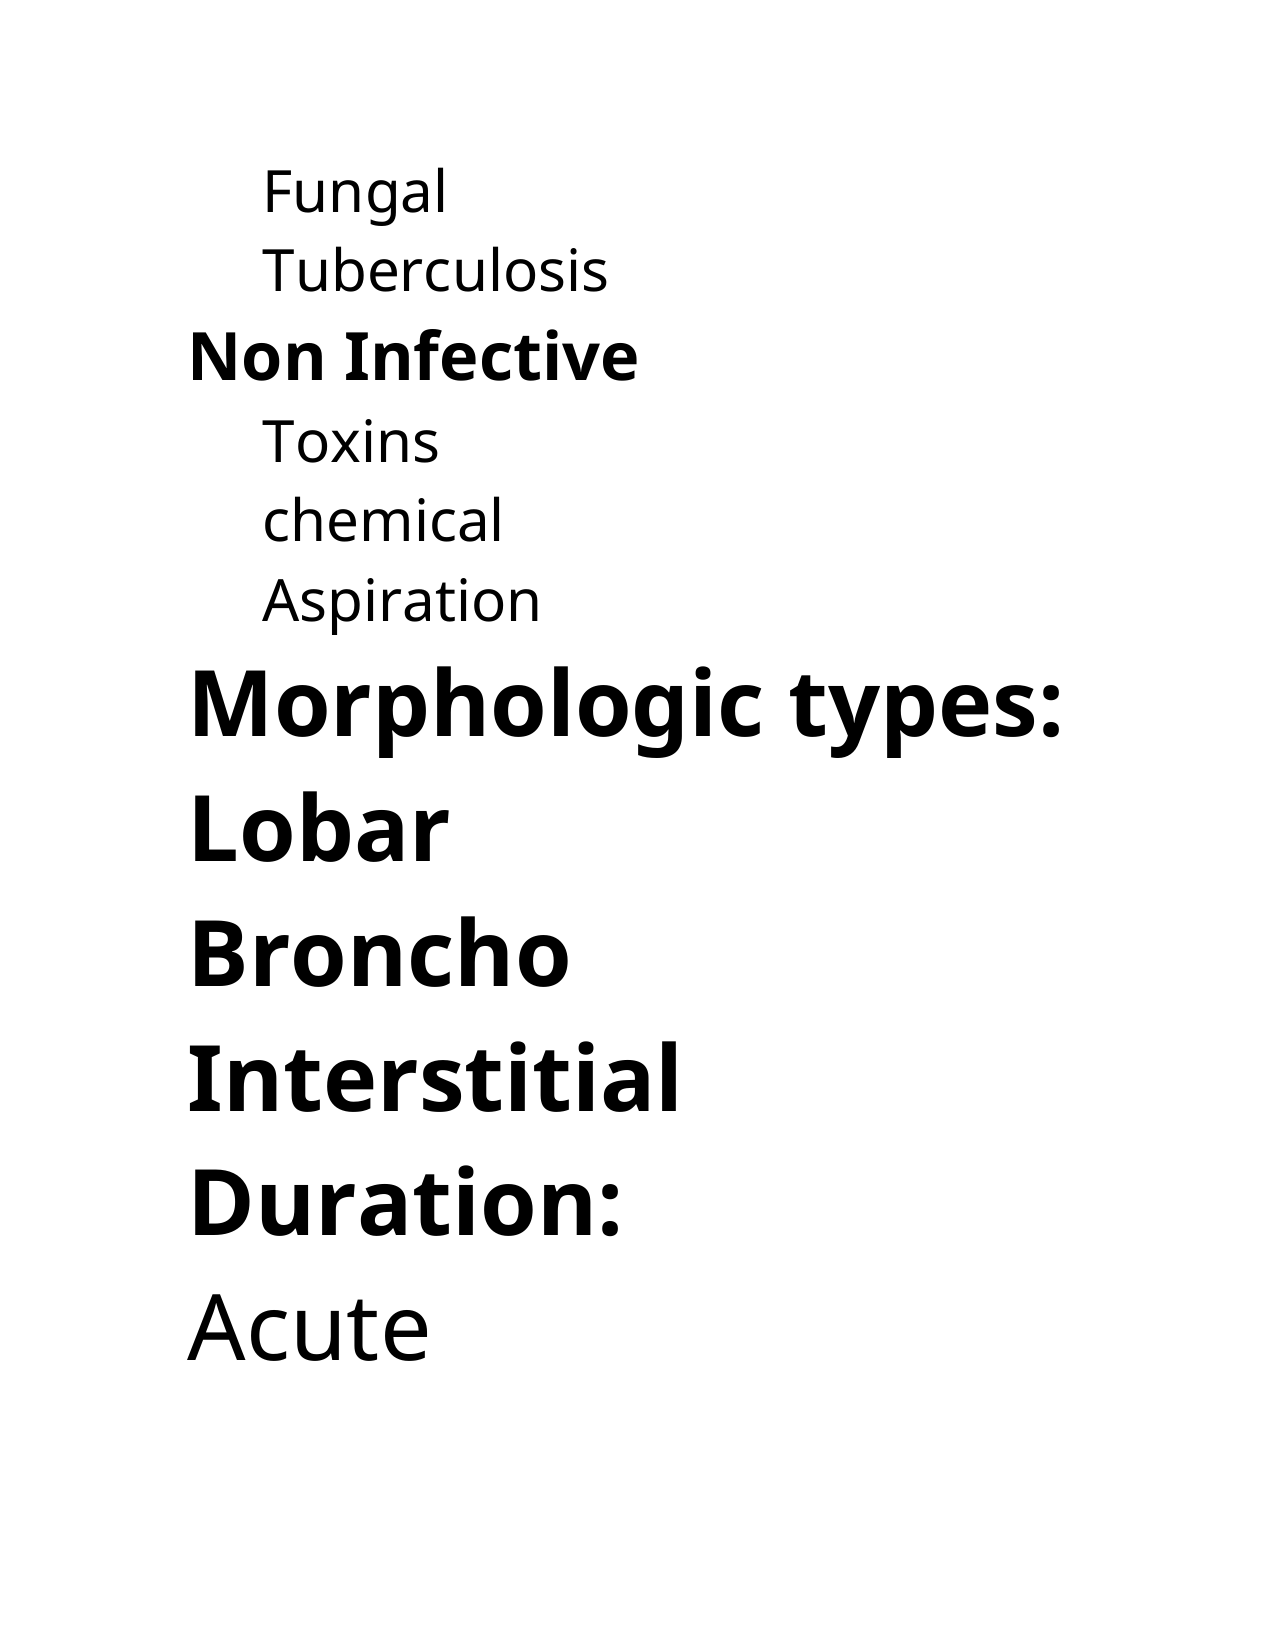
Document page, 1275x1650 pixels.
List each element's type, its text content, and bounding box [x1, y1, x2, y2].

text Acute [187, 1263, 1087, 1388]
text Lobar [187, 763, 1087, 888]
text Broncho [187, 888, 1087, 1013]
text chemical [262, 479, 1087, 559]
text Morphologic types: [187, 638, 1087, 763]
text Duration: [187, 1138, 1087, 1263]
text Aspiration [262, 559, 1087, 638]
text Interstitial [187, 1013, 1087, 1138]
text Tuberculosis [262, 229, 1087, 309]
text Non Infective [187, 309, 1087, 400]
text Toxins [262, 400, 1087, 479]
text Fungal [262, 150, 1087, 229]
